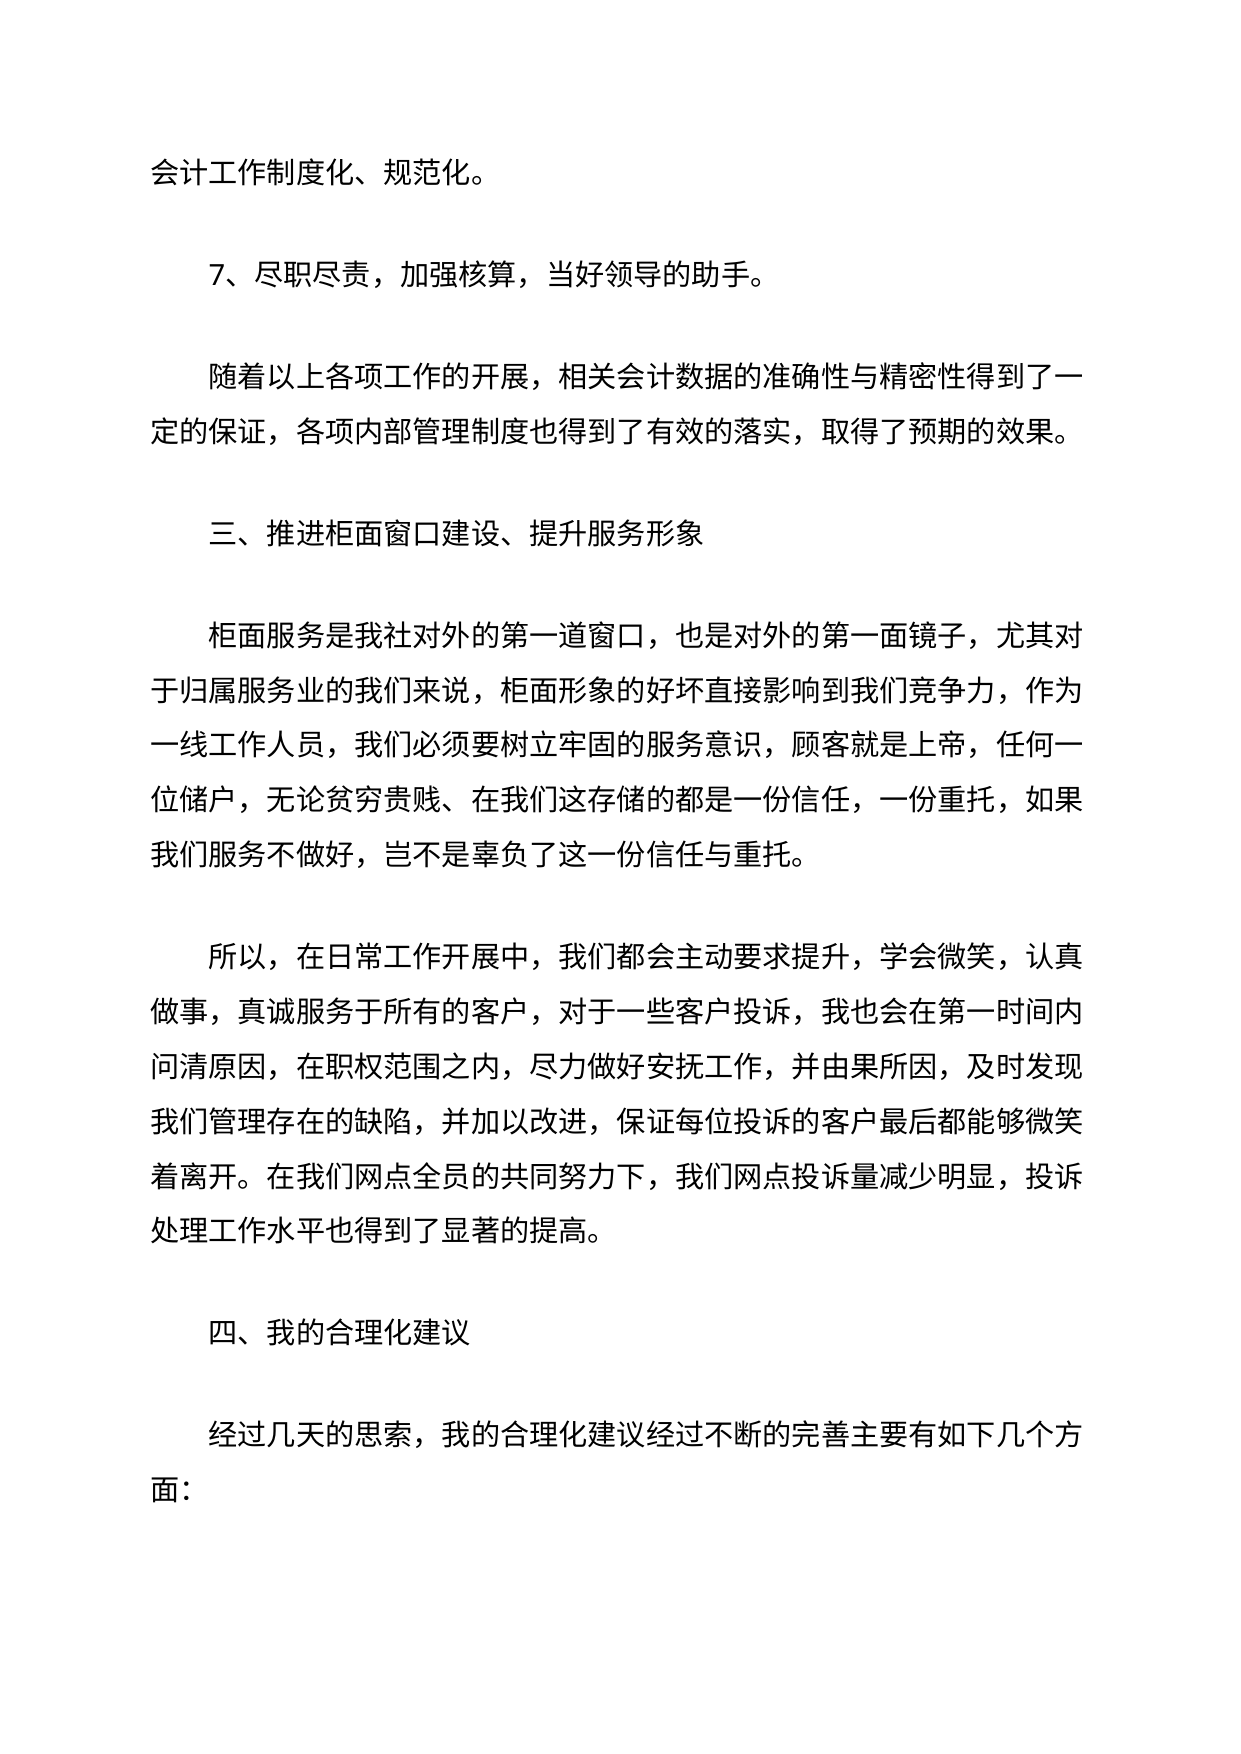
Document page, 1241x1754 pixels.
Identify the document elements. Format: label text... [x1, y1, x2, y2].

text 三、推进柜面窗口建设、提升服务形象 [150, 510, 1090, 553]
text 随着以上各项工作的开展，相关会计数据的准确性与精密性得到了一定的保证，各项内部管理制度也得到了有效的落实，取得了预期的效果。 [150, 354, 1090, 451]
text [150, 150, 1090, 192]
text 经过几天的思索，我的合理化建议经过不断的完善主要有如下几个方面： [150, 1412, 1090, 1509]
text 柜面服务是我社对外的第一道窗口，也是对外的第一面镜子，尤其对于归属服务业的我们来说，柜面形象的好坏直接影响到我们竞争力，作为一线工作人员，我们必须要树立牢固的服务意识，顾客就是上帝，任何一位储户，无论贫穷贵贱、在我们这存储的都是一份信任，一份重托，如果我们服务不做好，岂不是辜负了这一份信任与重托。 [150, 612, 1090, 874]
text 四、我的合理化建议 [150, 1310, 1090, 1352]
text 所以，在日常工作开展中，我们都会主动要求提升，学会微笑，认真做事，真诚服务于所有的客户，对于一些客户投诉，我也会在第一时间内问清原因，在职权范围之内，尽力做好安抚工作，并由果所因，及时发现我们管理存在的缺陷，并加以改进，保证每位投诉的客户最后都能够微笑着离开。在我们网点全员的共同努力下，我们网点投诉量减少明显，投诉处理工作水平也得到了显著的提高。 [150, 933, 1090, 1250]
text 7、尽职尽责，加强核算，当好领导的助手。 [150, 252, 1090, 294]
